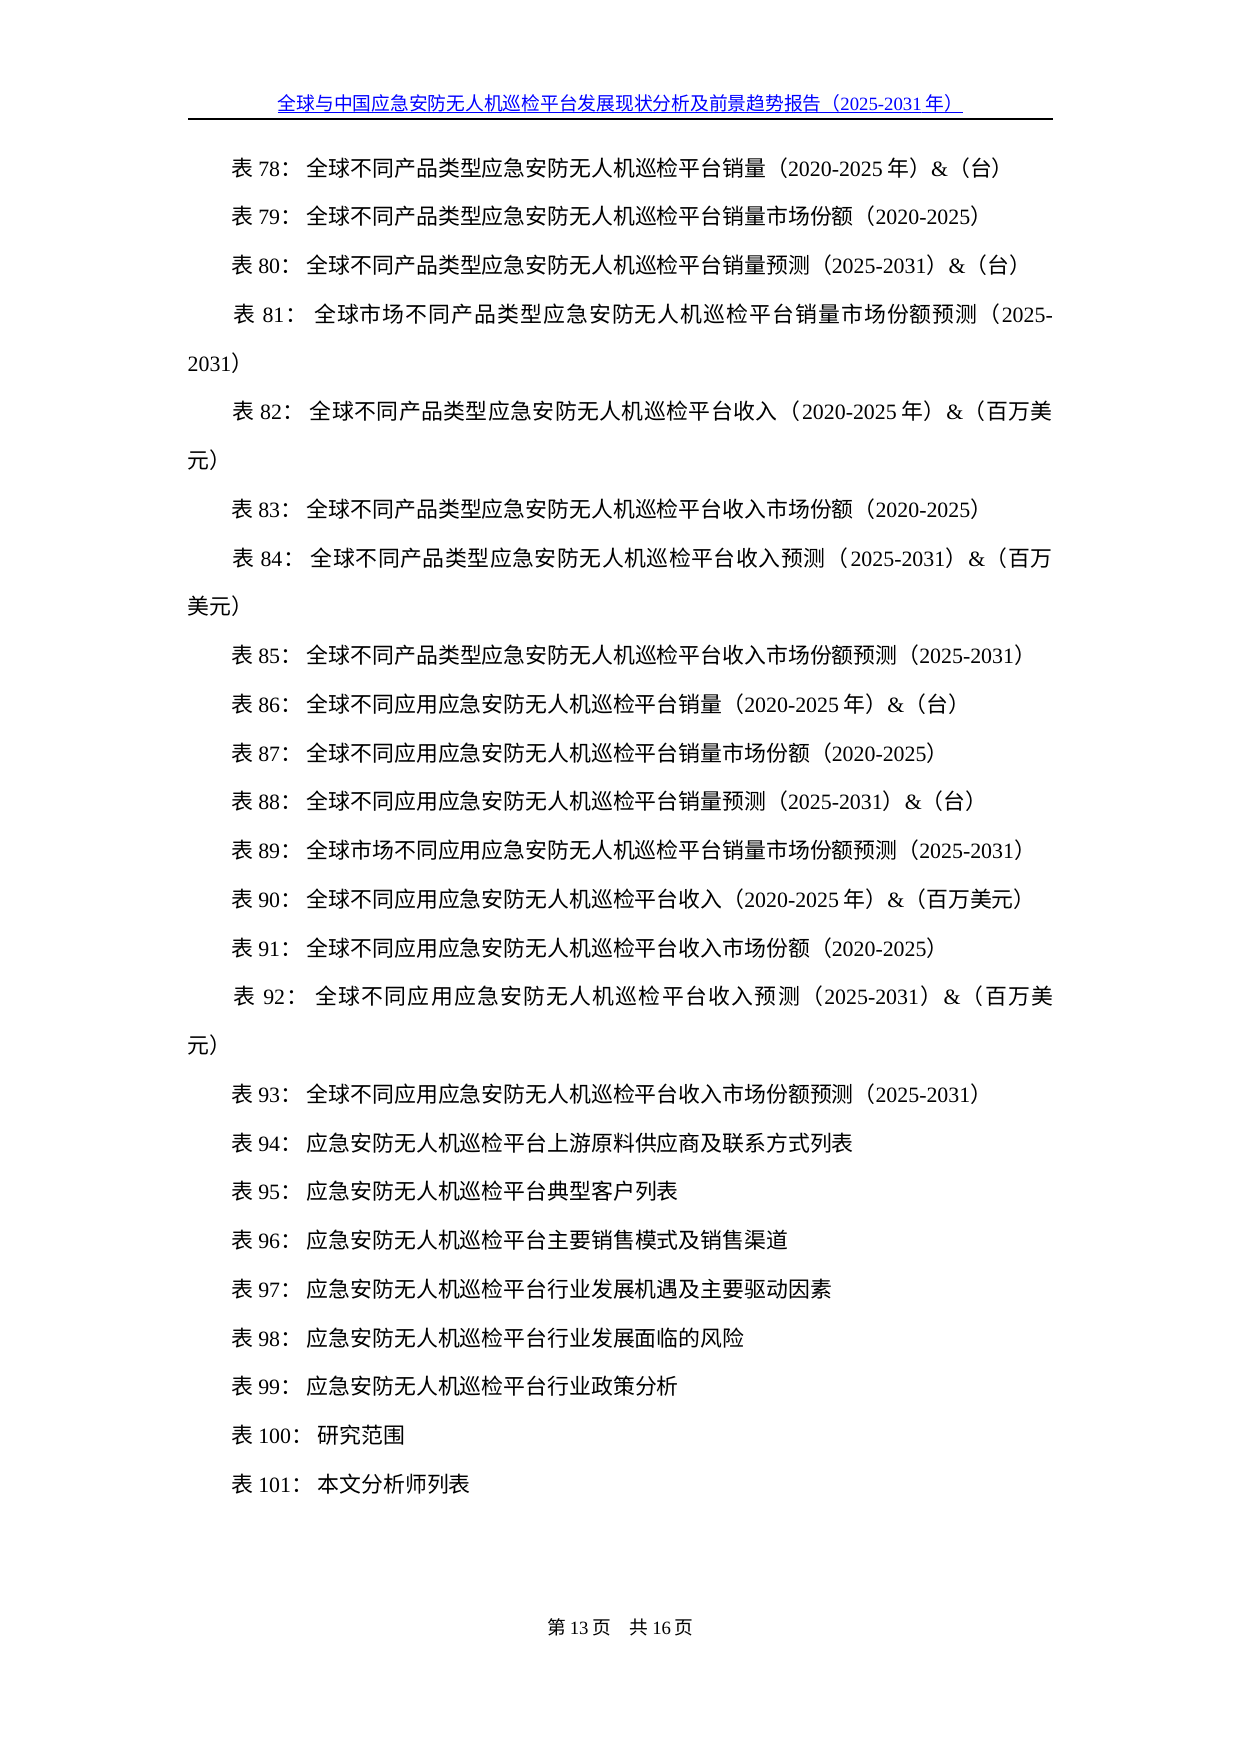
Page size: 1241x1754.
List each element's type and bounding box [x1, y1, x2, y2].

text [187, 150, 1053, 1499]
